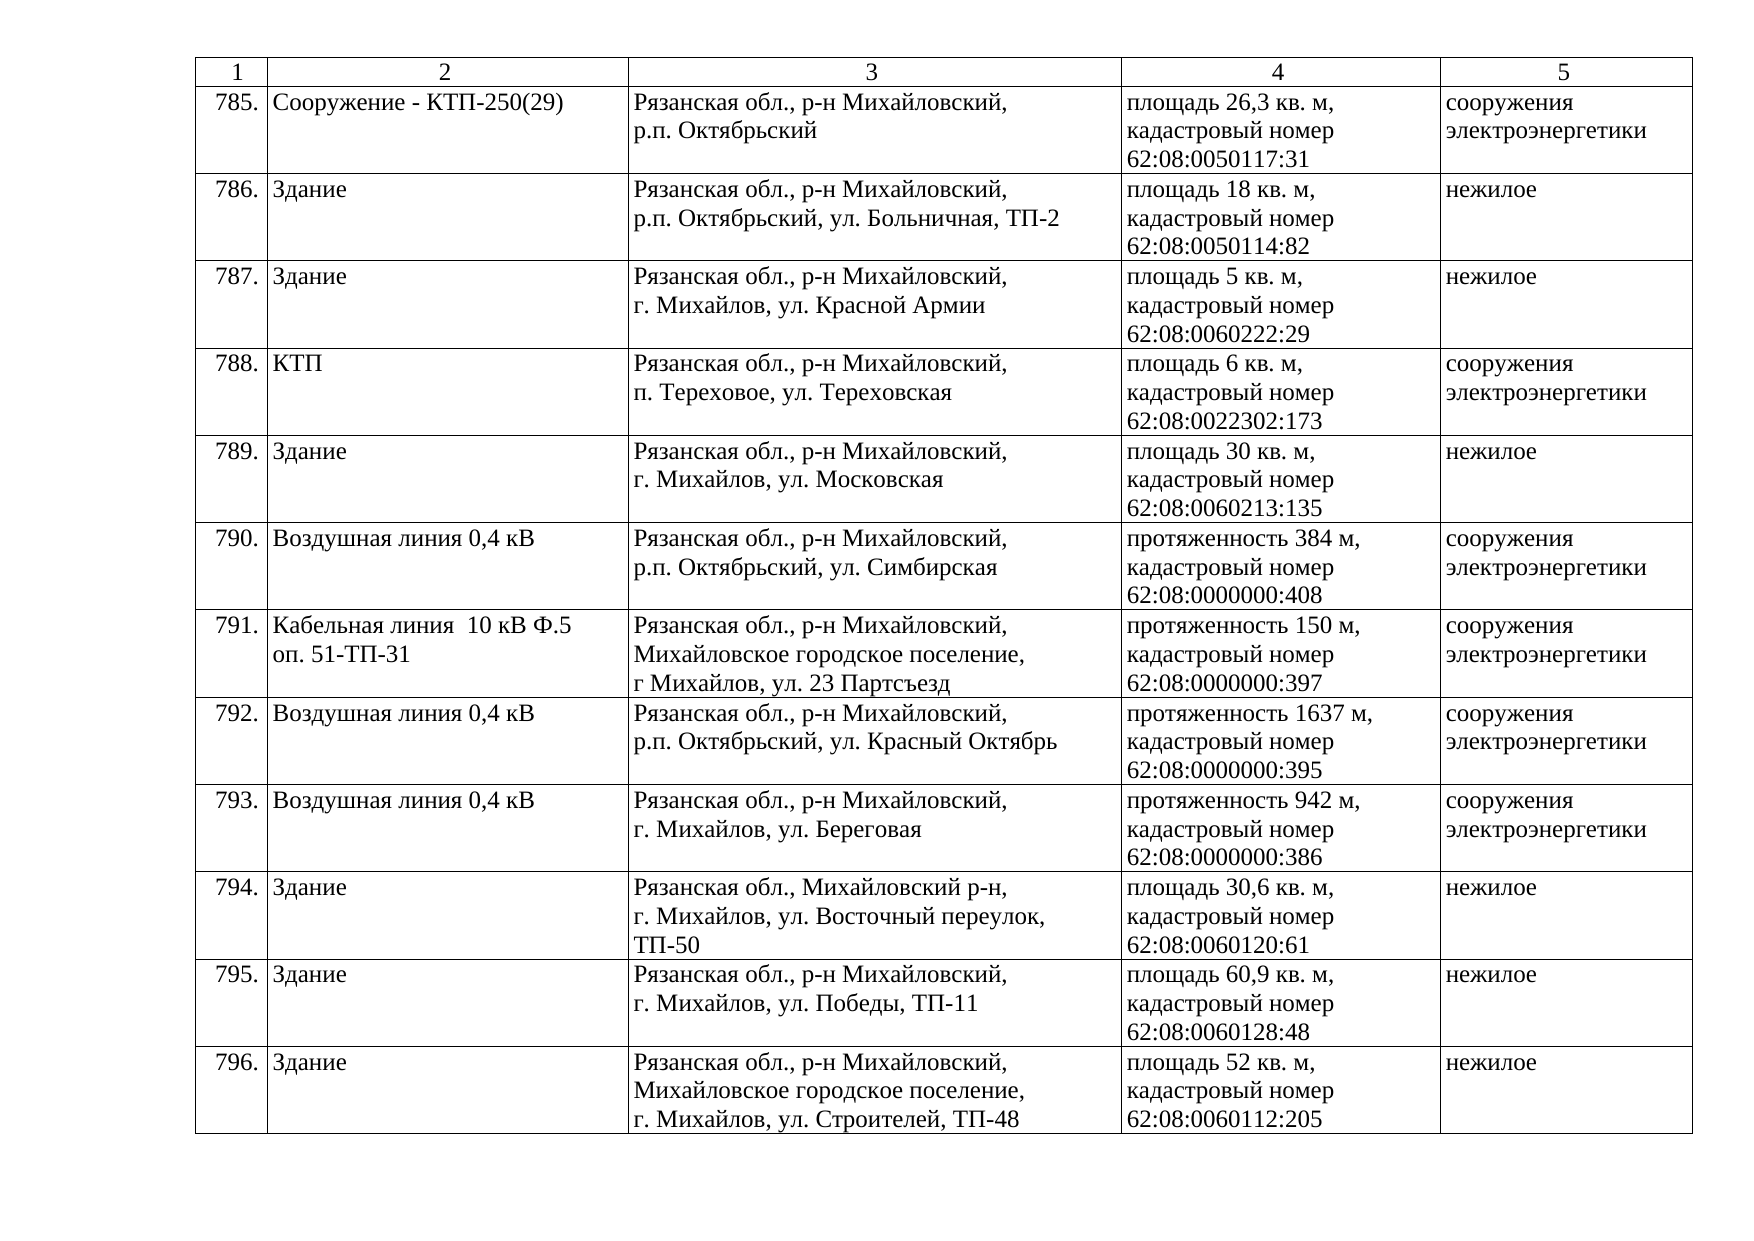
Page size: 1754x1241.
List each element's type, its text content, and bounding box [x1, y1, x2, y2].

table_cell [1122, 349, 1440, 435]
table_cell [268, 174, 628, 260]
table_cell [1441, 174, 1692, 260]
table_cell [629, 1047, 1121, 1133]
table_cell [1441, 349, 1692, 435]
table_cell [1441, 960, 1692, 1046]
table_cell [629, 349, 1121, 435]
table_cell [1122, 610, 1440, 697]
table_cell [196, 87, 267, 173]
table_header 2 [268, 58, 628, 86]
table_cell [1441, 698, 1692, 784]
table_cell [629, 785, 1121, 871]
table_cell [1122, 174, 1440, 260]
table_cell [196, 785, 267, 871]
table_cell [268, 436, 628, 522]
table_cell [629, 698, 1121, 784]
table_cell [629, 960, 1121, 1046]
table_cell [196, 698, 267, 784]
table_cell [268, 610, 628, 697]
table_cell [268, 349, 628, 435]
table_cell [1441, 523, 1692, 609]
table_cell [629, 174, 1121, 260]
table_header 5 [1441, 58, 1692, 86]
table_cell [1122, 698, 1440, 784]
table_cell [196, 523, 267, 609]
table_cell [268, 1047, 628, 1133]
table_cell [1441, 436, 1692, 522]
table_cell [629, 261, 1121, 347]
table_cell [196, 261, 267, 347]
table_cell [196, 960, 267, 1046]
table_header 3 [629, 58, 1121, 86]
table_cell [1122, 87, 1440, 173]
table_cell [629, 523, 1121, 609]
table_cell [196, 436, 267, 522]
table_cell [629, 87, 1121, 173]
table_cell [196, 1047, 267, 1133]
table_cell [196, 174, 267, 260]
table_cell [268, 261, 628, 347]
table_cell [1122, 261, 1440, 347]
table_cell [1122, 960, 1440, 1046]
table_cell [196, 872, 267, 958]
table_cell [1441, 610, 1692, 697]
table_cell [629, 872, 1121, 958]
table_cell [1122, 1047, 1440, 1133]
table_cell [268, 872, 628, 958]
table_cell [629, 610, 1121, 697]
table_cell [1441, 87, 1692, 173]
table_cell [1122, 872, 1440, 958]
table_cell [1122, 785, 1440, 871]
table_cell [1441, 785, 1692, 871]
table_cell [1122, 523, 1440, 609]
table_header 4 [1122, 58, 1440, 86]
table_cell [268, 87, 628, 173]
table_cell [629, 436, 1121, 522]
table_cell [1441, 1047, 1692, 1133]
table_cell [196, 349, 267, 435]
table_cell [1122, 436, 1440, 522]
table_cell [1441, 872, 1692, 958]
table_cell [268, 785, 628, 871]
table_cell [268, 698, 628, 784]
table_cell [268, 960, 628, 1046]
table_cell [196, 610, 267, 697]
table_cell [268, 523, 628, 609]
table_header 1 [196, 58, 267, 86]
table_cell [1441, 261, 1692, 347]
